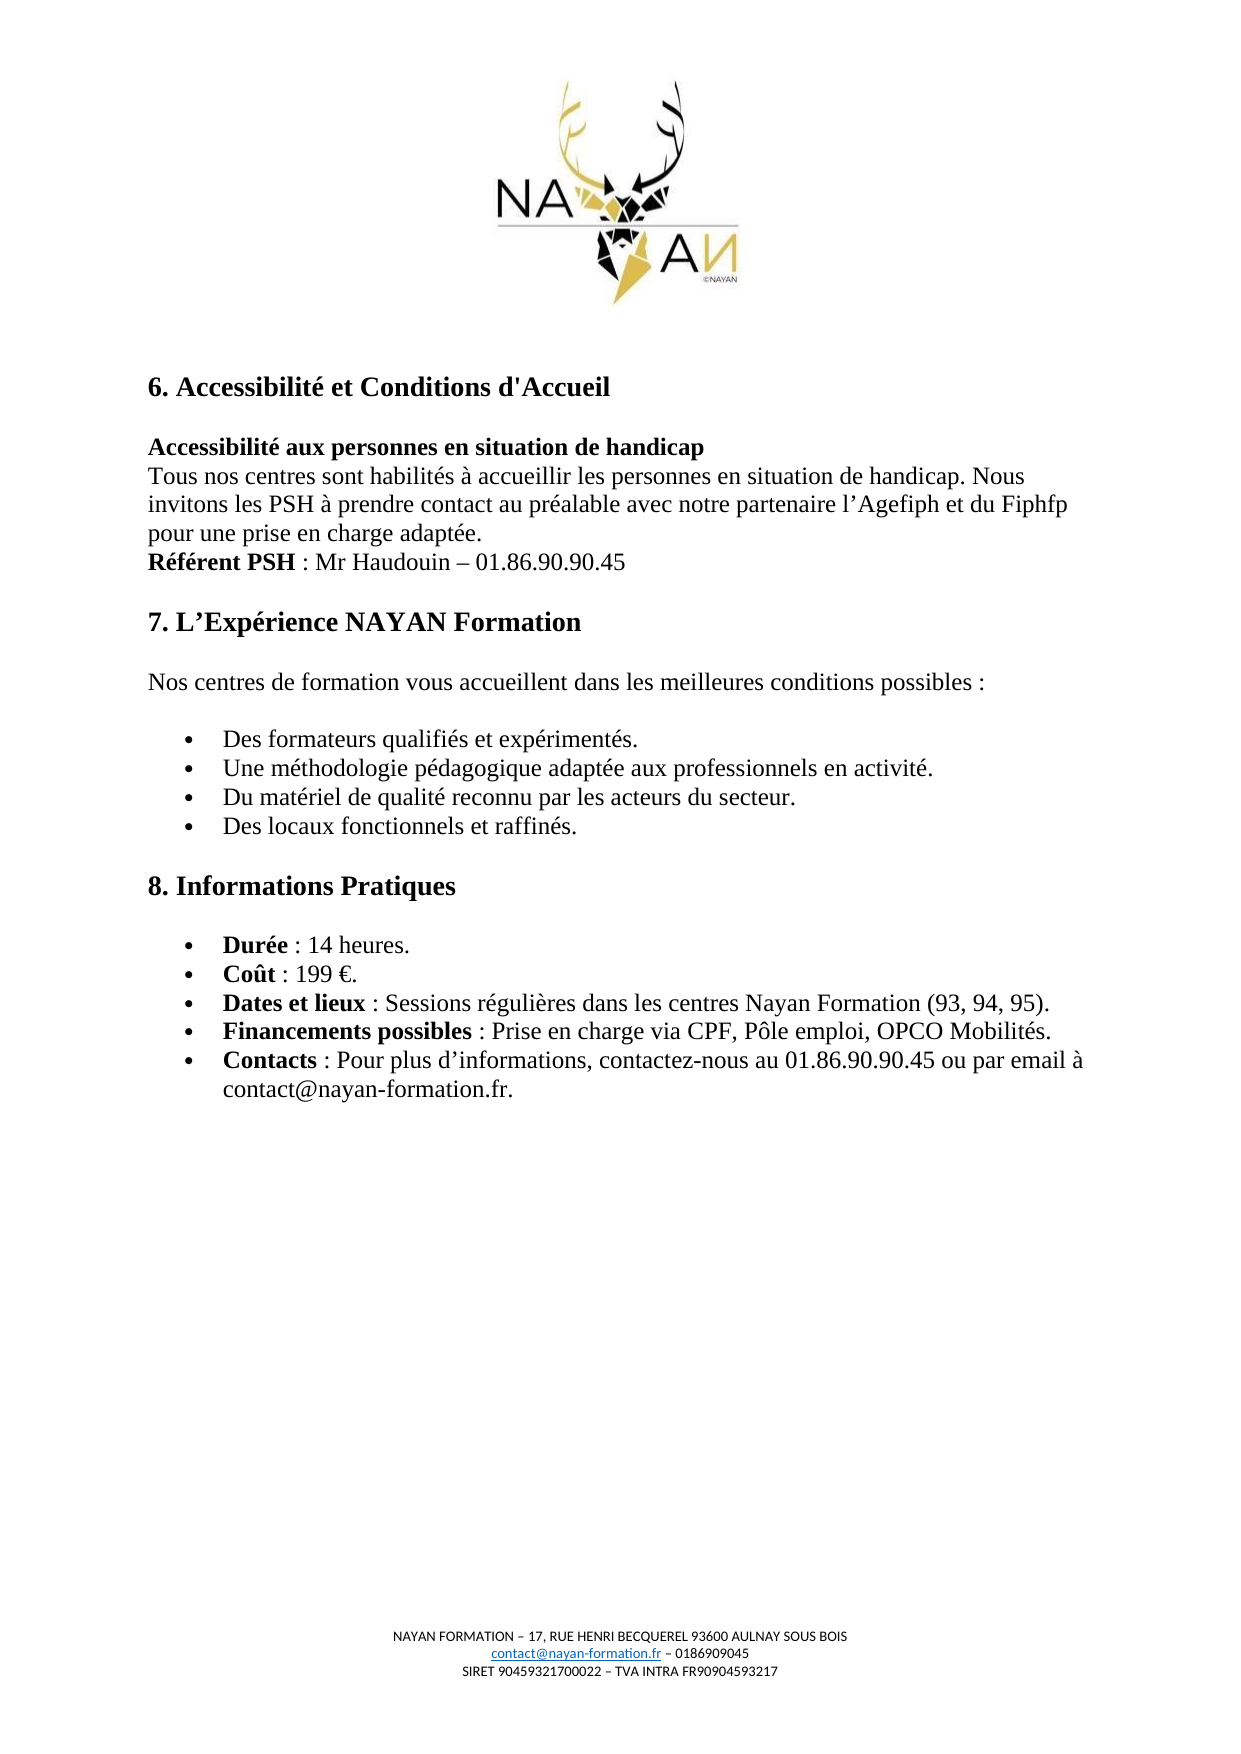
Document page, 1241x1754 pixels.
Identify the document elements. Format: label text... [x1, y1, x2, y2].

text 7. L’Expérience NAYAN Formation [148, 605, 1093, 637]
list Financements possibles : Prise en charge via CPF, Pôle emploi, OPCO Mobilités. [185, 1016, 1093, 1045]
list Durée : 14 heures. [185, 930, 1093, 959]
text Accessibilité aux personnes en situation de handicap Tous nos centres sont habilités à accueillir les personnes en situation de handicap. Nous invitons les PSH à prendre contact au préalable avec notre partenaire l’Agefiph et du Fiphfp pour une prise en charge adaptée. Référent PSH : Mr Haudouin – 01.86.90.90.45 [148, 432, 1093, 576]
list Une méthodologie pédagogique adaptée aux professionnels en activité. [185, 753, 1093, 782]
list Des formateurs qualifiés et expérimentés. [185, 724, 1093, 753]
text 6. Accessibilité et Conditions d'Accueil [148, 371, 1093, 403]
list Dates et lieux : Sessions régulières dans les centres Nayan Formation (93, 94, 95). [185, 988, 1093, 1016]
text 8. Informations Pratiques [148, 869, 1093, 901]
text Nos centres de formation vous accueillent dans les meilleures conditions possibles : [148, 667, 1093, 695]
list Des locaux fonctionnels et raffinés. [185, 811, 1093, 839]
list Du matériel de qualité reconnu par les acteurs du secteur. [185, 782, 1093, 811]
picture [492, 73, 748, 309]
list Coût : 199 €. [185, 959, 1093, 988]
list Contacts : Pour plus d’informations, contactez-nous au 01.86.90.90.45 ou par email à contact@nayan-formation.fr. [185, 1045, 1093, 1103]
